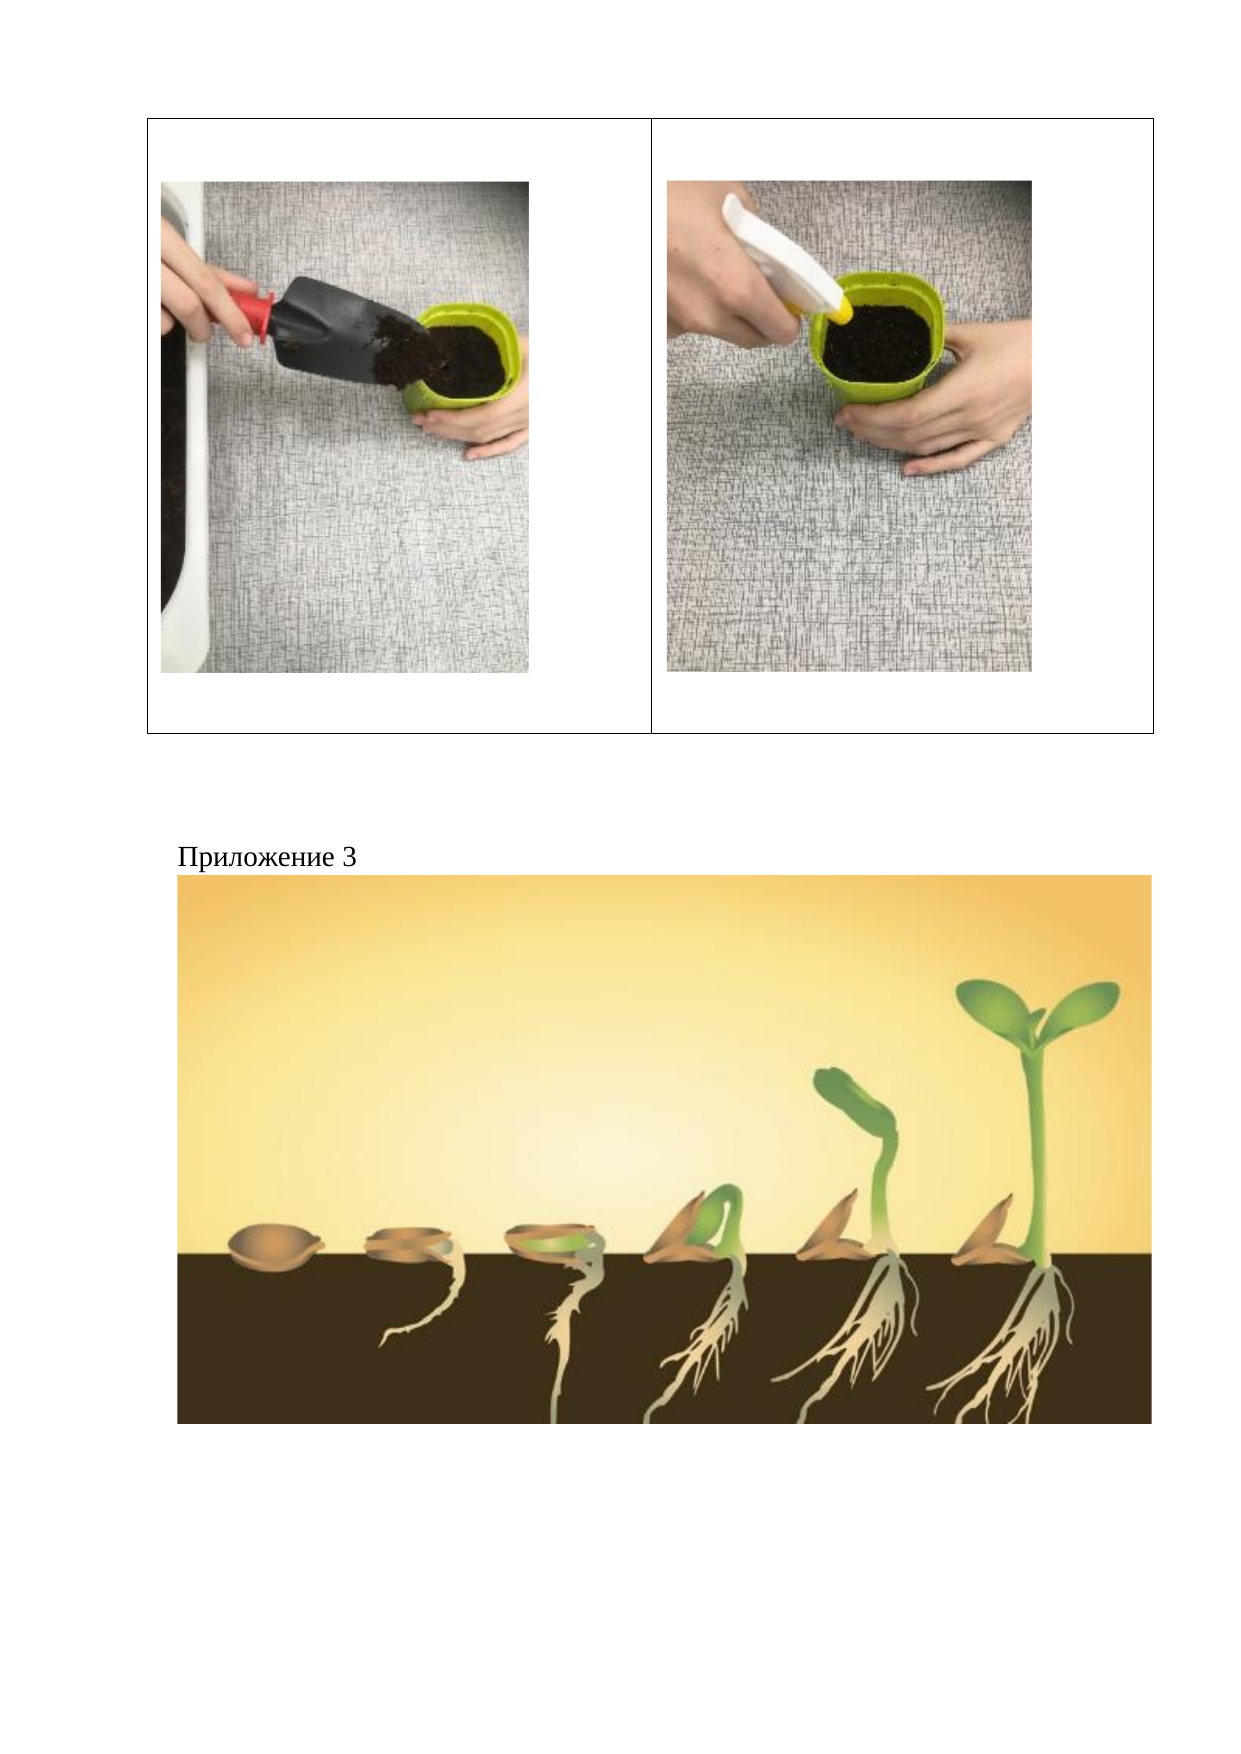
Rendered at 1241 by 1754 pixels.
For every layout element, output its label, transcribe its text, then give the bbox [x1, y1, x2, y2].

picture [161, 182, 529, 673]
table_header [148, 119, 651, 733]
picture [177, 875, 1152, 1424]
table_header [652, 119, 1153, 733]
text Приложение 3 [177, 839, 1152, 875]
picture [667, 181, 1031, 671]
